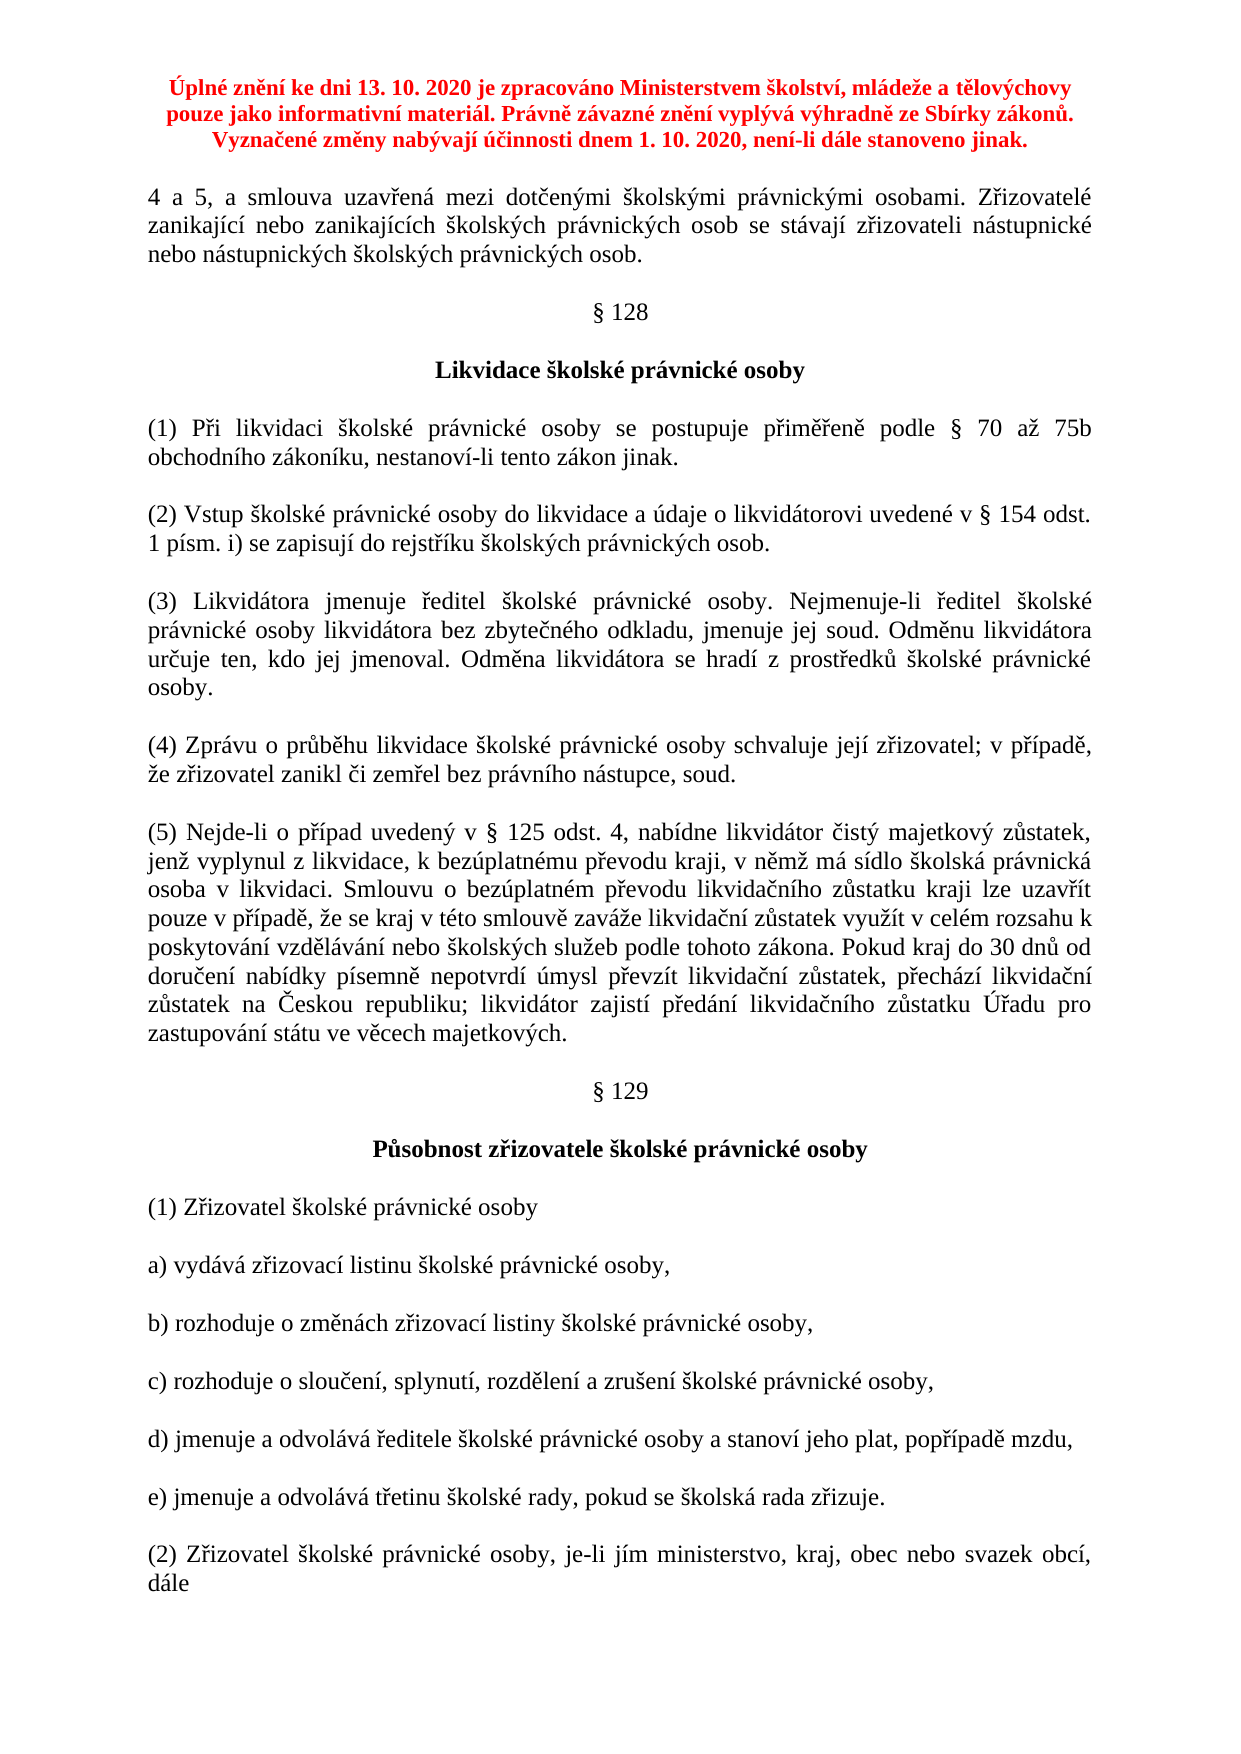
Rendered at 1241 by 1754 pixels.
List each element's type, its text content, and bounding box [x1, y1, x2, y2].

text a) vydává zřizovací listinu školské právnické osoby, [148, 1250, 1093, 1279]
text (1) Při likvidaci školské právnické osoby se postupuje přiměřeně podle § 70 až 75b obchodního zákoníku, nestanoví-li tento zákon jinak. [148, 413, 1093, 470]
text (4) Zprávu o průběhu likvidace školské právnické osoby schvaluje její zřizovatel; v případě, že zřizovatel zanikl či zemřel bez právního nástupce, soud. [148, 730, 1093, 788]
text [148, 182, 1093, 268]
text c) rozhoduje o sloučení, splynutí, rozdělení a zrušení školské právnické osoby, [148, 1366, 1093, 1394]
text d) jmenuje a odvolává ředitele školské právnické osoby a stanoví jeho plat, popřípadě mzdu, [148, 1424, 1093, 1452]
text (5) Nejde-li o případ uvedený v § 125 odst. 4, nabídne likvidátor čistý majetkový zůstatek, jenž vyplynul z likvidace, k bezúplatnému převodu kraji, v němž má sídlo školská právnická osoba v likvidaci. Smlouvu o bezúplatném převodu likvidačního zůstatku kraji lze uzavřít pouze v případě, že se kraj v této smlouvě zaváže likvidační zůstatek využít v celém rozsahu k poskytování vzdělávání nebo školských služeb podle tohoto zákona. Pokud kraj do 30 dnů od doručení nabídky písemně nepotvrdí úmysl převzít likvidační zůstatek, přechází likvidační zůstatek na Českou republiku; likvidátor zajistí předání likvidačního zůstatku Úřadu pro zastupování státu ve věcech majetkových. [148, 817, 1093, 1047]
text e) jmenuje a odvolává třetinu školské rady, pokud se školská rada zřizuje. [148, 1482, 1093, 1510]
text (2) Zřizovatel školské právnické osoby, je-li jím ministerstvo, kraj, obec nebo svazek obcí, dále [148, 1539, 1093, 1597]
text § 128 [148, 297, 1093, 326]
text Působnost zřizovatele školské právnické osoby [148, 1134, 1093, 1163]
text b) rozhoduje o změnách zřizovací listiny školské právnické osoby, [148, 1308, 1093, 1337]
text § 129 [148, 1076, 1093, 1105]
text (1) Zřizovatel školské právnické osoby [148, 1192, 1093, 1221]
text (2) Vstup školské právnické osoby do likvidace a údaje o likvidátorovi uvedené v § 154 odst. 1 písm. i) se zapisují do rejstříku školských právnických osob. [148, 499, 1093, 557]
text (3) Likvidátora jmenuje ředitel školské právnické osoby. Nejmenuje-li ředitel školské právnické osoby likvidátora bez zbytečného odkladu, jmenuje jej soud. Odměnu likvidátora určuje ten, kdo jej jmenoval. Odměna likvidátora se hradí z prostředků školské právnické osoby. [148, 586, 1093, 701]
text Likvidace školské právnické osoby [148, 355, 1093, 384]
